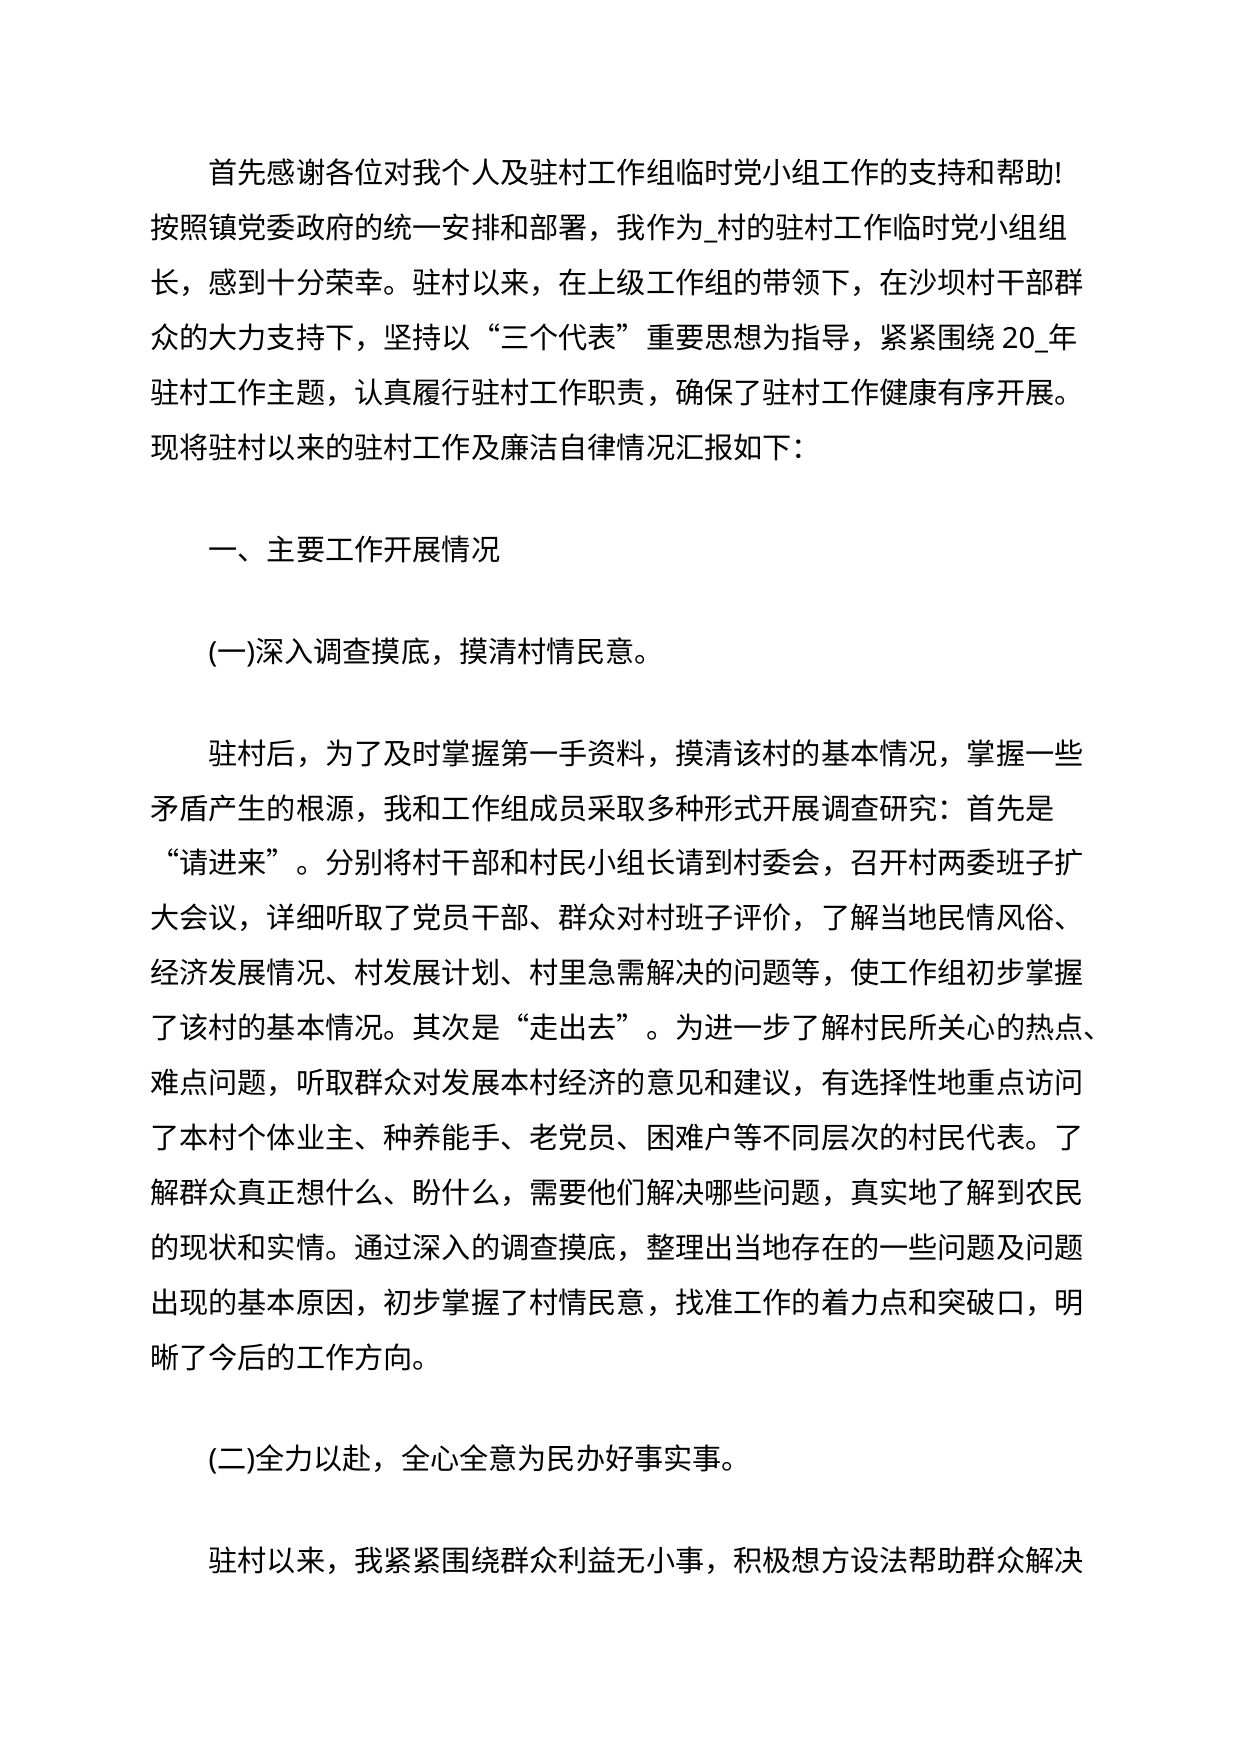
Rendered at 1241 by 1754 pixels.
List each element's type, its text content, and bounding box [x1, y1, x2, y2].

text (二)全力以赴，全心全意为民办好事实事。 [150, 1436, 1090, 1478]
text 驻村后，为了及时掌握第一手资料，摸清该村的基本情况，掌握一些矛盾产生的根源，我和工作组成员采取多种形式开展调查研究：首先是“请进来”。分别将村干部和村民小组长请到村委会，召开村两委班子扩大会议，详细听取了党员干部、群众对村班子评价，了解当地民情风俗、经济发展情况、村发展计划、村里急需解决的问题等，使工作组初步掌握了该村的基本情况。其次是“走出去”。为进一步了解村民所关心的热点、难点问题，听取群众对发展本村经济的意见和建议，有选择性地重点访问了本村个体业主、种养能手、老党员、困难户等不同层次的村民代表。了解群众真正想什么、盼什么，需要他们解决哪些问题，真实地了解到农民的现状和实情。通过深入的调查摸底，整理出当地存在的一些问题及问题出现的基本原因，初步掌握了村情民意，找准工作的着力点和突破口，明晰了今后的工作方向。 [150, 730, 1090, 1376]
text (一)深入调查摸底，摸清村情民意。 [150, 628, 1090, 671]
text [150, 1538, 1090, 1580]
text 一、主要工作开展情况 [150, 527, 1090, 569]
text 首先感谢各位对我个人及驻村工作组临时党小组工作的支持和帮助!按照镇党委政府的统一安排和部署，我作为_村的驻村工作临时党小组组长，感到十分荣幸。驻村以来，在上级工作组的带领下，在沙坝村干部群众的大力支持下，坚持以“三个代表”重要思想为指导，紧紧围绕20_年驻村工作主题，认真履行驻村工作职责，确保了驻村工作健康有序开展。现将驻村以来的驻村工作及廉洁自律情况汇报如下： [150, 150, 1090, 467]
